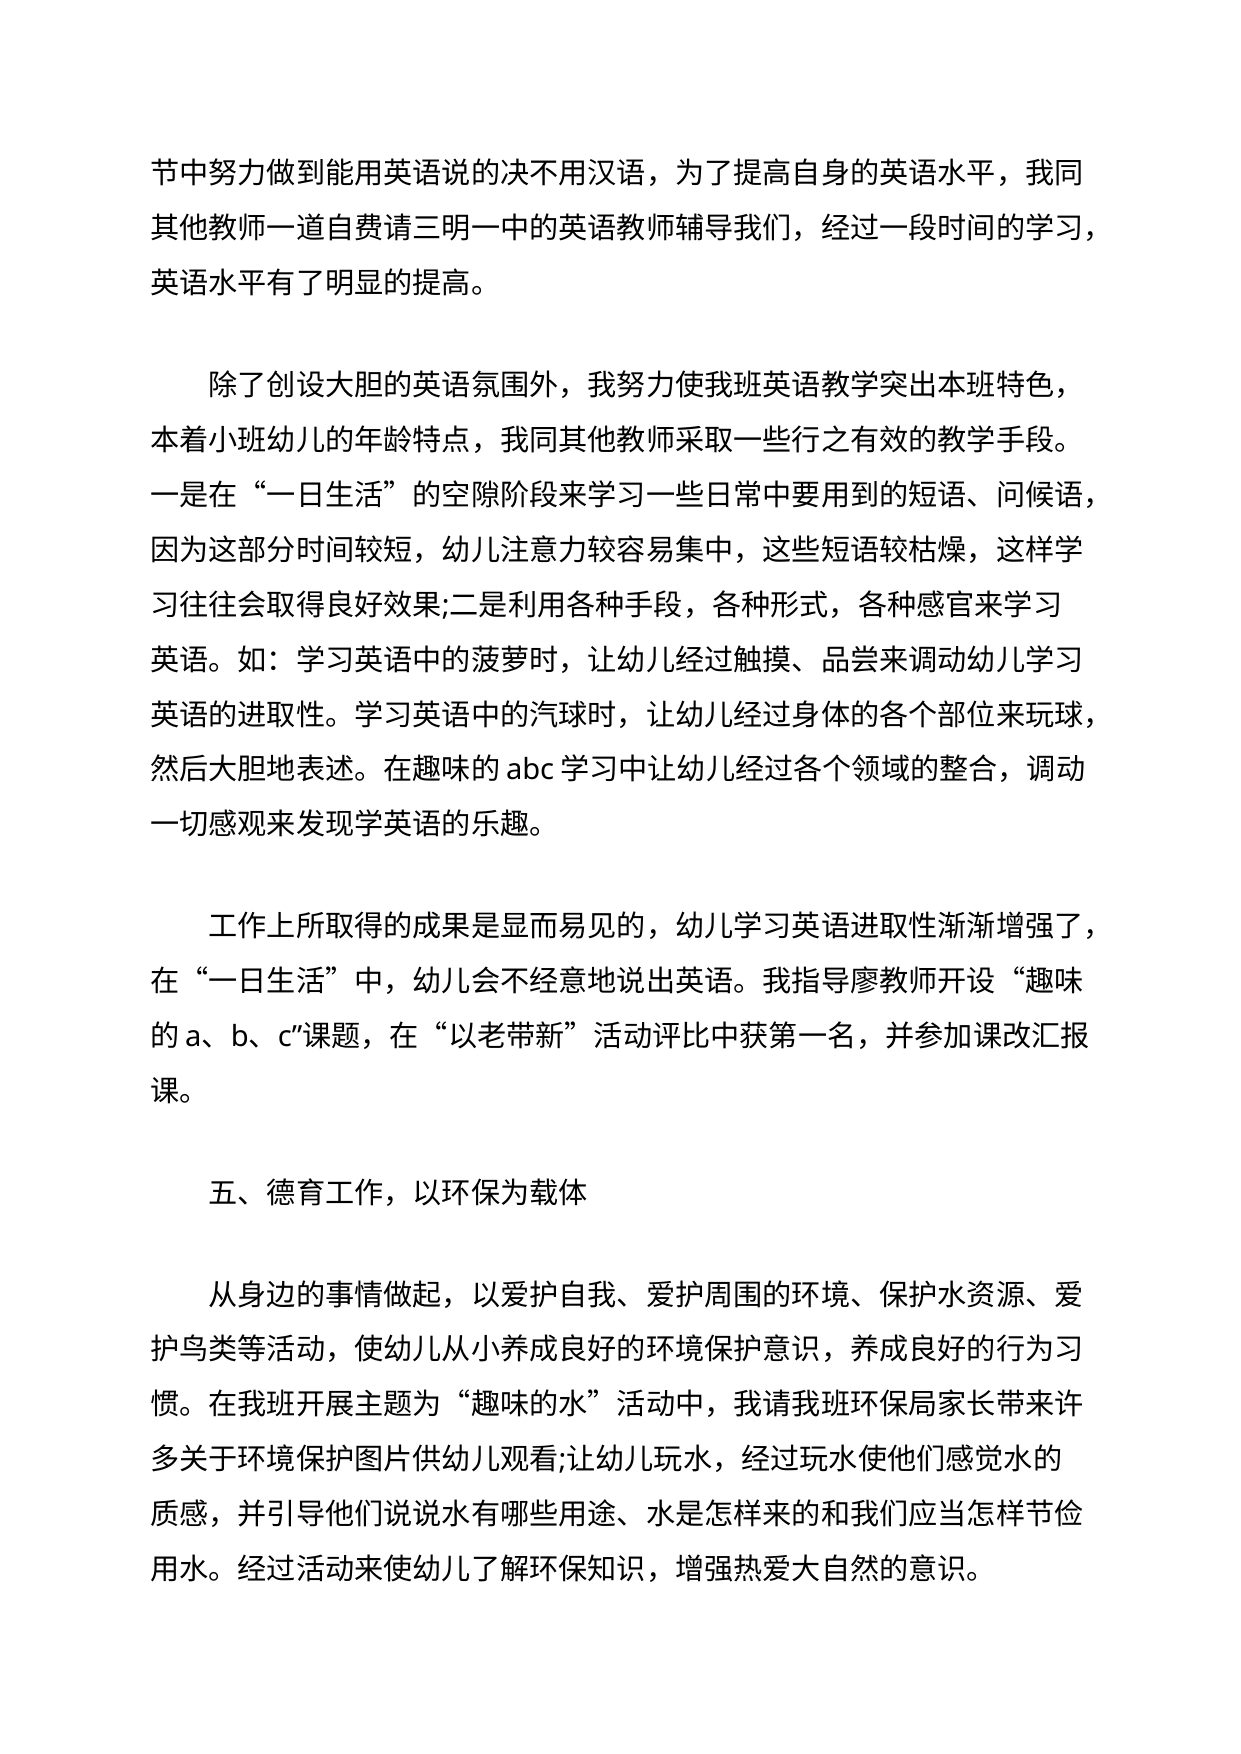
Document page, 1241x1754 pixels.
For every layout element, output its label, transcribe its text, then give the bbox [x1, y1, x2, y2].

text 五、德育工作，以环保为载体 [150, 1169, 1090, 1212]
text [150, 150, 1090, 302]
text 工作上所取得的成果是显而易见的，幼儿学习英语进取性渐渐增强了，在“一日生活”中，幼儿会不经意地说出英语。我指导廖教师开设“趣味的a、b、c”课题，在“以老带新”活动评比中获第一名，并参加课改汇报课。 [150, 903, 1090, 1110]
text 从身边的事情做起，以爱护自我、爱护周围的环境、保护水资源、爱护鸟类等活动，使幼儿从小养成良好的环境保护意识，养成良好的行为习惯。在我班开展主题为“趣味的水”活动中，我请我班环保局家长带来许多关于环境保护图片供幼儿观看;让幼儿玩水，经过玩水使他们感觉水的质感，并引导他们说说水有哪些用途、水是怎样来的和我们应当怎样节俭用水。经过活动来使幼儿了解环保知识，增强热爱大自然的意识。 [150, 1271, 1090, 1588]
text 除了创设大胆的英语氛围外，我努力使我班英语教学突出本班特色，本着小班幼儿的年龄特点，我同其他教师采取一些行之有效的教学手段。一是在“一日生活”的空隙阶段来学习一些日常中要用到的短语、问候语，因为这部分时间较短，幼儿注意力较容易集中，这些短语较枯燥，这样学习往往会取得良好效果;二是利用各种手段，各种形式，各种感官来学习英语。如：学习英语中的菠萝时，让幼儿经过触摸、品尝来调动幼儿学习英语的进取性。学习英语中的汽球时，让幼儿经过身体的各个部位来玩球，然后大胆地表述。在趣味的abc学习中让幼儿经过各个领域的整合，调动一切感观来发现学英语的乐趣。 [150, 362, 1090, 843]
